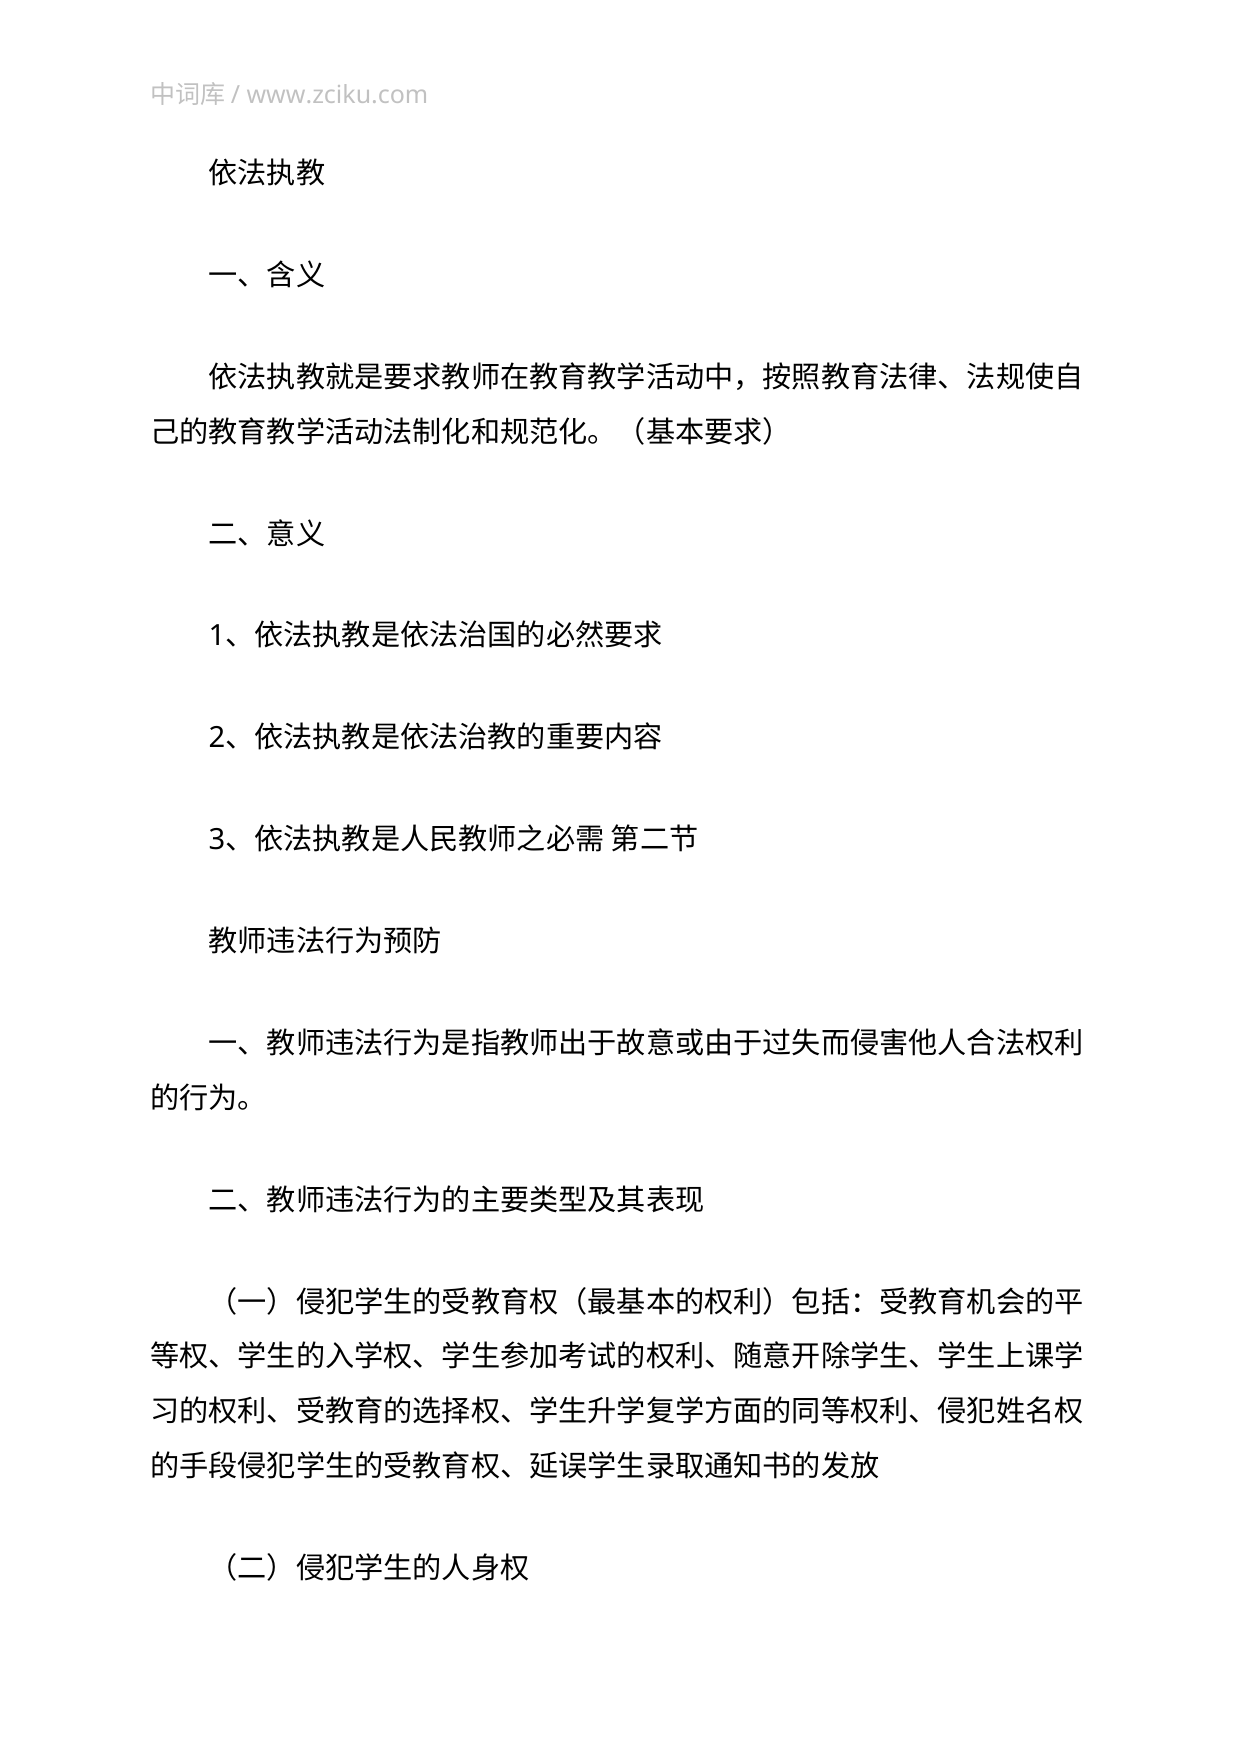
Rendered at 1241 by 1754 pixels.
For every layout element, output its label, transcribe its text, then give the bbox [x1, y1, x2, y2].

text 一、教师违法行为是指教师出于故意或由于过失而侵害他人合法权利的行为。 [150, 1020, 1090, 1117]
text 依法执教 [150, 150, 1090, 192]
text 教师违法行为预防 [150, 918, 1090, 960]
text （二）侵犯学生的人身权 [150, 1544, 1090, 1587]
text 一、含义 [150, 252, 1090, 294]
text 3、依法执教是人民教师之必需 第二节 [150, 816, 1090, 858]
text 二、意义 [150, 510, 1090, 552]
text 依法执教就是要求教师在教育教学活动中，按照教育法律、法规使自己的教育教学活动法制化和规范化。（基本要求） [150, 353, 1090, 451]
text 二、教师违法行为的主要类型及其表现 [150, 1176, 1090, 1219]
text 1、依法执教是依法治国的必然要求 [150, 612, 1090, 654]
text （一）侵犯学生的受教育权（最基本的权利）包括：受教育机会的平等权、学生的入学权、学生参加考试的权利、随意开除学生、学生上课学习的权利、受教育的选择权、学生升学复学方面的同等权利、侵犯姓名权的手段侵犯学生的受教育权、延误学生录取通知书的发放 [150, 1278, 1090, 1485]
text 2、依法执教是依法治教的重要内容 [150, 714, 1090, 756]
